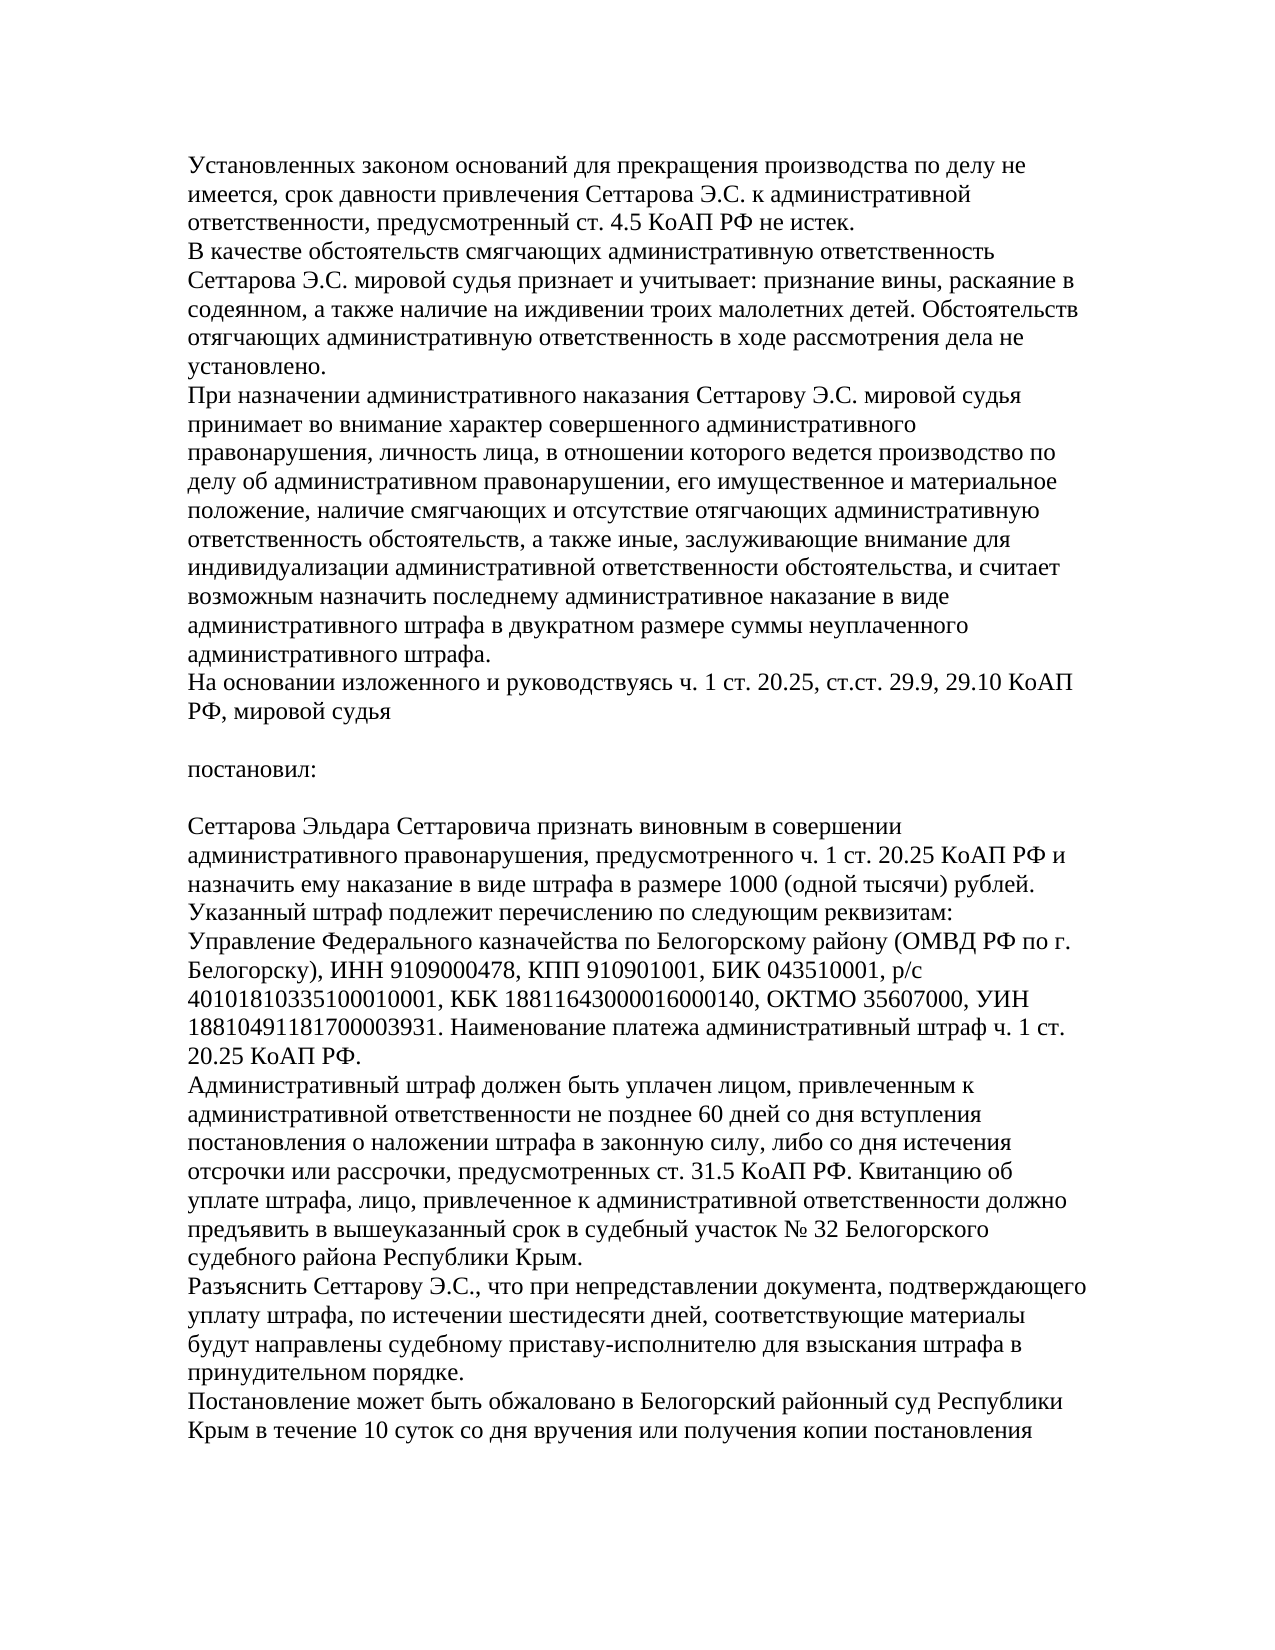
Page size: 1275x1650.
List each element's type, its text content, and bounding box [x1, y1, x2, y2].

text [187, 1386, 1087, 1444]
text Сеттарова Эльдара Сеттаровича признать виновным в совершении административного правонарушения, предусмотренного ч. 1 ст. 20.25 КоАП РФ и назначить ему наказание в виде штрафа в размере 1000 (одной тысячи) рублей. [187, 811, 1087, 897]
text Административный штраф должен быть уплачен лицом, привлеченным к административной ответственности не позднее 60 дней со дня вступления постановления о наложении штрафа в законную силу, либо со дня истечения отсрочки или рассрочки, предусмотренных ст. 31.5 КоАП РФ. Квитанцию об уплате штрафа, лицо, привлеченное к административной ответственности должно предъявить в вышеуказанный срок в судебный участок № 32 Белогорского судебного района Республики Крым. [187, 1070, 1087, 1271]
text На основании изложенного и руководствуясь ч. 1 ст. 20.25, ст.ст. 29.9, 29.10 КоАП РФ, мировой судья [187, 667, 1087, 725]
text постановил: [187, 754, 1087, 782]
text Разъяснить Сеттарову Э.С., что при непредставлении документа, подтверждающего уплату штрафа, по истечении шестидесяти дней, соответствующие материалы будут направлены судебному приставу-исполнителю для взыскания штрафа в принудительном порядке. [187, 1271, 1087, 1386]
text В качестве обстоятельств смягчающих административную ответственность Сеттарова Э.С. мировой судья признает и учитывает: признание вины, раскаяние в содеянном, а также наличие на иждивении троих малолетних детей. Обстоятельств отягчающих административную ответственность в ходе рассмотрения дела не установлено. [187, 236, 1087, 380]
text При назначении административного наказания Сеттарову Э.С. мировой судья принимает во внимание характер совершенного административного правонарушения, личность лица, в отношении которого ведется производство по делу об административном правонарушении, его имущественное и материальное положение, наличие смягчающих и отсутствие отягчающих административную ответственность обстоятельств, а также иные, заслуживающие внимание для индивидуализации административной ответственности обстоятельства, и считает возможным назначить последнему административное наказание в виде административного штрафа в двукратном размере суммы неуплаченного административного штрафа. [187, 380, 1087, 667]
text Указанный штраф подлежит перечислению по следующим реквизитам: Управление Федерального казначейства по Белогорскому району (ОМВД РФ по г. Белогорску), ИНН 9109000478, КПП 910901001, БИК 043510001, р/с 40101810335100010001, КБК 18811643000016000140, ОКТМО 35607000, УИН 18810491181700003931. Наименование платежа административный штраф ч. 1 ст. 20.25 КоАП РФ. [187, 897, 1087, 1070]
text Установленных законом оснований для прекращения производства по делу не имеется, срок давности привлечения Сеттарова Э.С. к административной ответственности, предусмотренный ст. 4.5 КоАП РФ не истек. [187, 150, 1087, 236]
